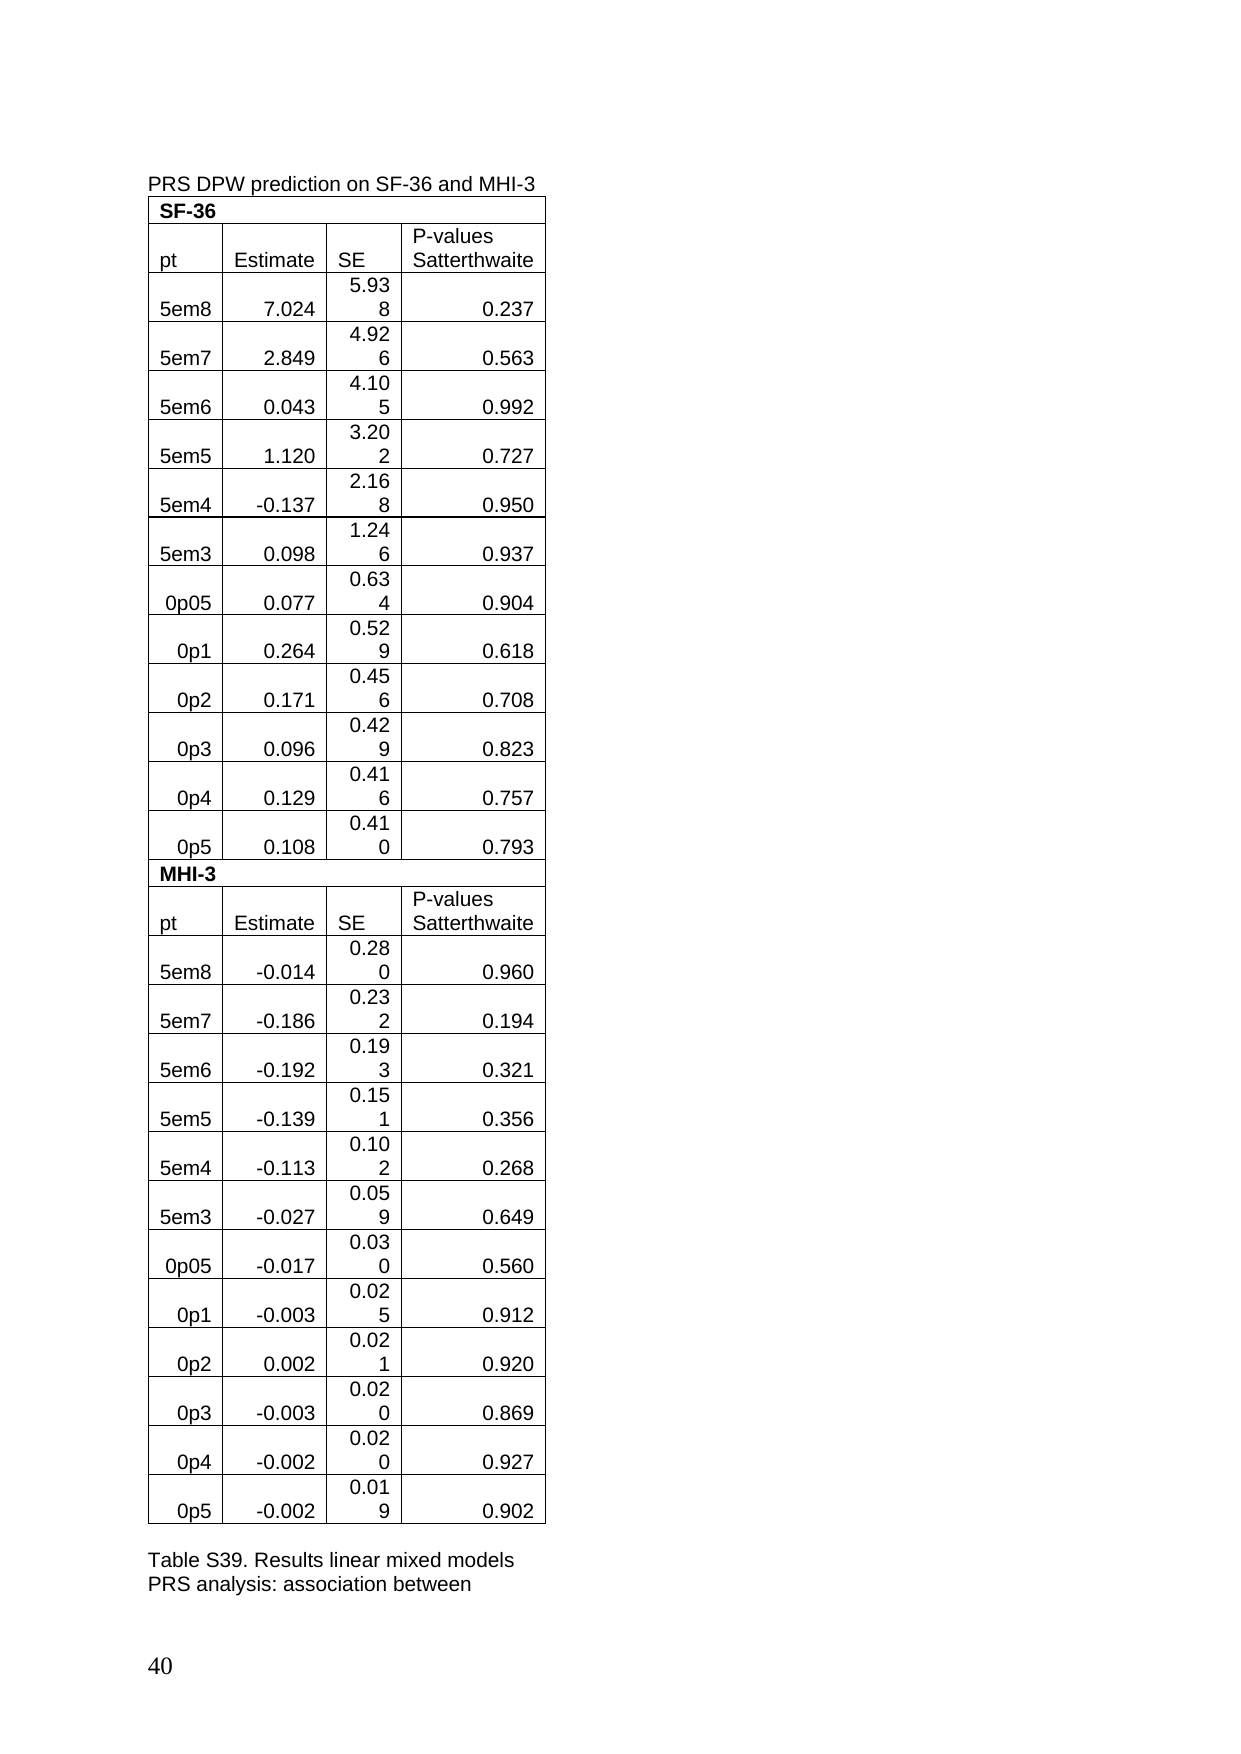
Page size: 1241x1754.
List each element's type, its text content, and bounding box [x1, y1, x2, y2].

table_cell 5em7 [149, 322, 222, 369]
table_cell 0.151 [327, 1083, 401, 1131]
table_cell 0.529 [327, 615, 401, 663]
table_cell -0.014 [223, 936, 326, 984]
table_cell 2.168 [327, 469, 401, 516]
table_cell 0p1 [149, 1279, 222, 1327]
table_cell 5em5 [149, 420, 222, 467]
table_cell 5em3 [149, 1181, 222, 1229]
table_cell 0p1 [149, 615, 222, 663]
table_cell 0.920 [402, 1328, 545, 1376]
table_cell 0.019 [327, 1475, 401, 1523]
table_cell 0p05 [149, 1230, 222, 1278]
table_cell 0.237 [402, 273, 545, 321]
table_cell -0.139 [223, 1083, 326, 1131]
table_cell P-values Satterthwaite [402, 887, 545, 935]
table_cell 0.171 [223, 664, 326, 712]
table_cell 0.356 [402, 1083, 545, 1131]
table_cell 0p4 [149, 762, 222, 810]
table_cell 5em4 [149, 1132, 222, 1180]
table_cell 0.264 [223, 615, 326, 663]
table_cell 0p5 [149, 811, 222, 859]
table_cell SE [327, 887, 401, 935]
table_cell 0.268 [402, 1132, 545, 1180]
table_cell 5em3 [149, 518, 222, 565]
table_cell 0.912 [402, 1279, 545, 1327]
table_cell 0.280 [327, 936, 401, 984]
table_cell 4.105 [327, 371, 401, 418]
table_cell 0p3 [149, 713, 222, 761]
table_cell -0.017 [223, 1230, 326, 1278]
table_cell 0p05 [149, 566, 222, 614]
table_cell -0.113 [223, 1132, 326, 1180]
table_cell 0.096 [223, 713, 326, 761]
table_cell 0.410 [327, 811, 401, 859]
table_cell 0.077 [223, 566, 326, 614]
table_cell 0.232 [327, 985, 401, 1033]
table_cell 1.246 [327, 518, 401, 565]
table_cell pt [149, 224, 222, 272]
table_cell 7.024 [223, 273, 326, 321]
table_cell 1.120 [223, 420, 326, 467]
table_cell 0.927 [402, 1426, 545, 1474]
table_cell 0p3 [149, 1377, 222, 1425]
table_cell 3.202 [327, 420, 401, 467]
table_cell 0.193 [327, 1034, 401, 1082]
table_cell 0.429 [327, 713, 401, 761]
table_cell pt [149, 887, 222, 935]
table_cell 0.634 [327, 566, 401, 614]
table_cell 0.560 [402, 1230, 545, 1278]
table_cell 5em6 [149, 1034, 222, 1082]
table_cell 0.102 [327, 1132, 401, 1180]
table_cell 0.456 [327, 664, 401, 712]
table_cell 0.020 [327, 1377, 401, 1425]
table_cell SE [327, 224, 401, 272]
table_cell 0.098 [223, 518, 326, 565]
table_cell 5em7 [149, 985, 222, 1033]
table_cell 0.823 [402, 713, 545, 761]
table_cell 0.869 [402, 1377, 545, 1425]
table_cell 0.194 [402, 985, 545, 1033]
table_cell 0.021 [327, 1328, 401, 1376]
table_cell 0.727 [402, 420, 545, 467]
table_cell 5em8 [149, 936, 222, 984]
table_cell -0.002 [223, 1426, 326, 1474]
table_cell 5.938 [327, 273, 401, 321]
table_cell -0.002 [223, 1475, 326, 1523]
table_cell 5em6 [149, 371, 222, 418]
table_cell 0.416 [327, 762, 401, 810]
table_cell -0.137 [223, 469, 326, 516]
table_cell 0.321 [402, 1034, 545, 1082]
table_cell 0.793 [402, 811, 545, 859]
table_cell -0.186 [223, 985, 326, 1033]
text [148, 1548, 555, 1596]
table_cell 4.926 [327, 322, 401, 369]
table_cell 0.950 [402, 469, 545, 516]
table_cell 0p4 [149, 1426, 222, 1474]
table_cell 0.992 [402, 371, 545, 418]
table_cell 0.108 [223, 811, 326, 859]
table_cell 2.849 [223, 322, 326, 369]
table_cell Estimate [223, 224, 326, 272]
table_cell 0.649 [402, 1181, 545, 1229]
table_cell 0.043 [223, 371, 326, 418]
table_cell 5em4 [149, 469, 222, 516]
table_cell 0.059 [327, 1181, 401, 1229]
table_cell 0.757 [402, 762, 545, 810]
table_cell 5em8 [149, 273, 222, 321]
table_cell MHI-3 [149, 860, 545, 886]
table_cell 0p2 [149, 664, 222, 712]
table_cell 0.937 [402, 518, 545, 565]
table_cell Estimate [223, 887, 326, 935]
table_cell 0.960 [402, 936, 545, 984]
table_header SF-36 [149, 197, 545, 223]
table_cell 0p5 [149, 1475, 222, 1523]
table_cell 0.025 [327, 1279, 401, 1327]
text PRS DPW prediction on SF-36 and MHI-3 [148, 172, 1093, 196]
table_cell 0p2 [149, 1328, 222, 1376]
table_cell 0.708 [402, 664, 545, 712]
table_cell -0.003 [223, 1279, 326, 1327]
table_cell 0.002 [223, 1328, 326, 1376]
table_cell 0.129 [223, 762, 326, 810]
table_cell 0.020 [327, 1426, 401, 1474]
table_cell 0.563 [402, 322, 545, 369]
table_cell -0.027 [223, 1181, 326, 1229]
table_cell -0.192 [223, 1034, 326, 1082]
table_cell P-values Satterthwaite [402, 224, 545, 272]
table_cell 0.030 [327, 1230, 401, 1278]
table_cell -0.003 [223, 1377, 326, 1425]
table_cell 0.902 [402, 1475, 545, 1523]
table_cell 0.904 [402, 566, 545, 614]
table_cell 5em5 [149, 1083, 222, 1131]
table_cell 0.618 [402, 615, 545, 663]
